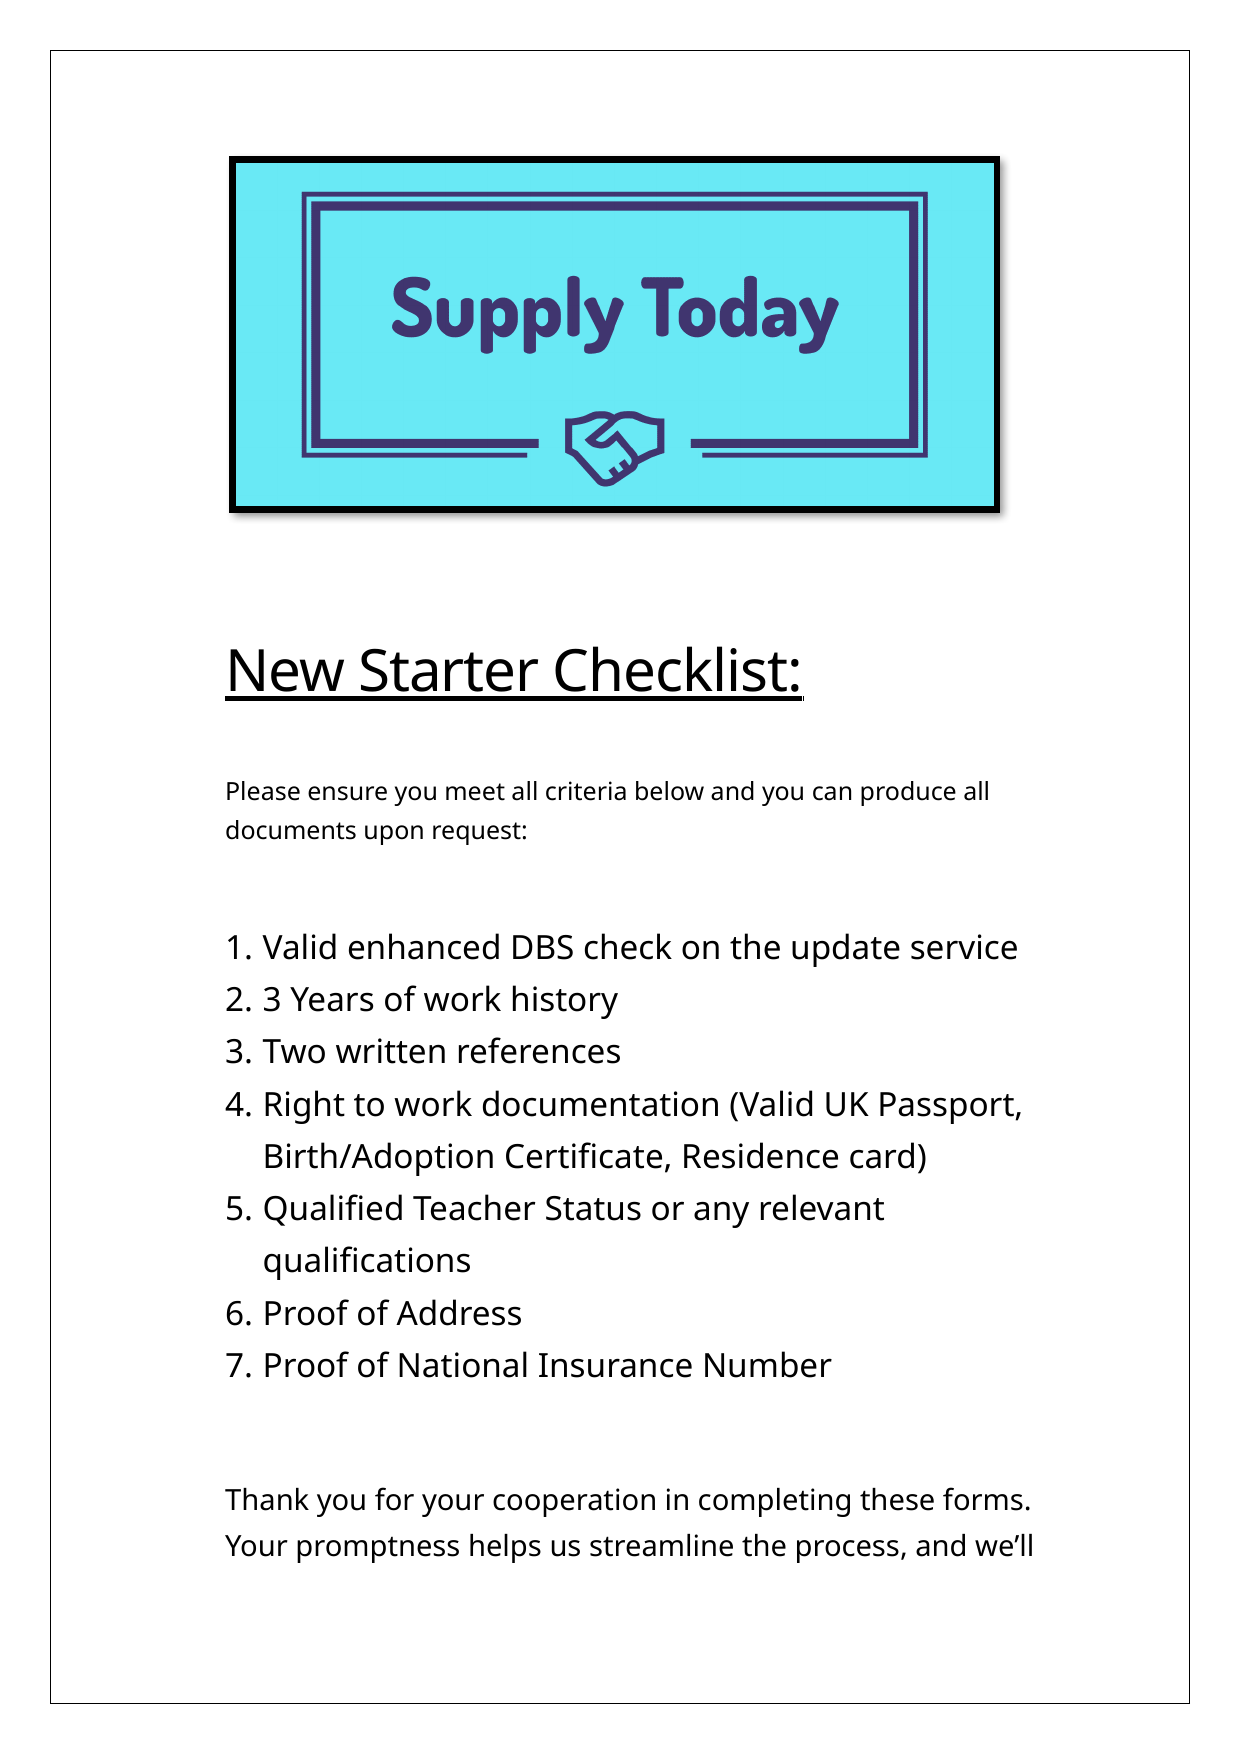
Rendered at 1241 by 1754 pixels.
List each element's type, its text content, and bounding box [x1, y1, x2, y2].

text Please ensure you meet all criteria below and you can produce all documents upon request: [225, 773, 1090, 846]
list 3 Years of work history [225, 976, 1090, 1022]
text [225, 1479, 1090, 1564]
list Right to work documentation (Valid UK Passport, Birth/Adoption Certificate, Residence card) [225, 1081, 1090, 1178]
list Qualified Teacher Status or any relevant qualifications [225, 1185, 1090, 1282]
picture [236, 163, 994, 506]
title New Starter Checklist: [225, 550, 1090, 709]
list Valid enhanced DBS check on the update service [225, 924, 1090, 969]
list Proof of Address [225, 1289, 1090, 1335]
list Proof of National Insurance Number [225, 1341, 1090, 1387]
list Two written references [225, 1028, 1090, 1074]
